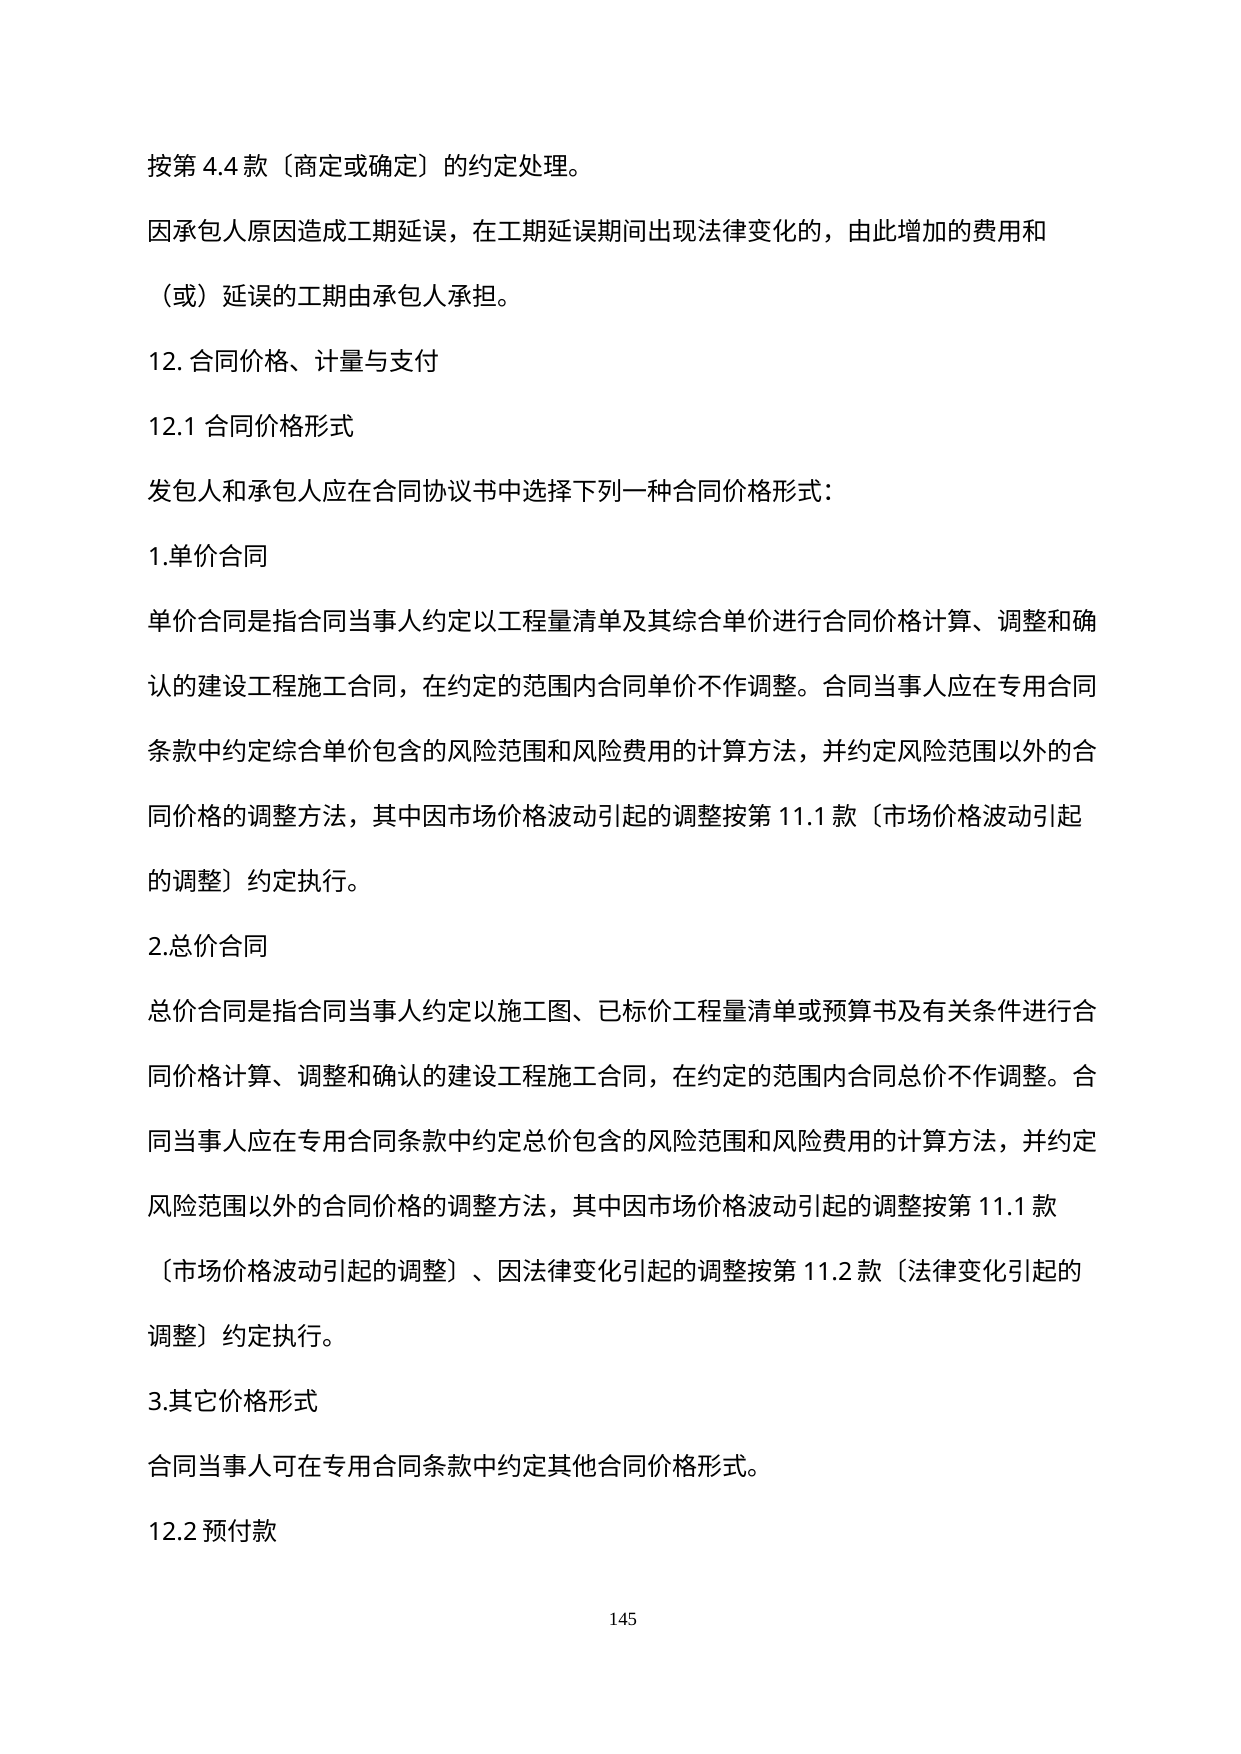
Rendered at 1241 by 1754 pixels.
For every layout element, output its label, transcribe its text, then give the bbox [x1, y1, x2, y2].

text 发包人和承包人应在合同协议书中选择下列一种合同价格形式： [148, 457, 1098, 522]
text 因承包人原因造成工期延误，在工期延误期间出现法律变化的，由此增加的费用和（或）延误的工期由承包人承担。 [148, 197, 1098, 327]
text 合同当事人可在专用合同条款中约定其他合同价格形式。 [148, 1432, 1098, 1497]
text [148, 132, 1098, 197]
text 单价合同是指合同当事人约定以工程量清单及其综合单价进行合同价格计算、调整和确认的建设工程施工合同，在约定的范围内合同单价不作调整。合同当事人应在专用合同条款中约定综合单价包含的风险范围和风险费用的计算方法，并约定风险范围以外的合同价格的调整方法，其中因市场价格波动引起的调整按第11.1款〔市场价格波动引起的调整〕约定执行。 [148, 587, 1098, 912]
text 12.1 合同价格形式 [148, 392, 1098, 457]
text 2.总价合同 [148, 912, 1098, 977]
text 1.单价合同 [148, 522, 1098, 587]
text 总价合同是指合同当事人约定以施工图、已标价工程量清单或预算书及有关条件进行合同价格计算、调整和确认的建设工程施工合同，在约定的范围内合同总价不作调整。合同当事人应在专用合同条款中约定总价包含的风险范围和风险费用的计算方法，并约定风险范围以外的合同价格的调整方法，其中因市场价格波动引起的调整按第11.1款〔市场价格波动引起的调整〕、因法律变化引起的调整按第11.2款〔法律变化引起的调整〕约定执行。 [148, 977, 1098, 1367]
text 12. 合同价格、计量与支付 [148, 327, 1098, 392]
text 12.2预付款 [148, 1497, 1098, 1562]
text 3.其它价格形式 [148, 1367, 1098, 1432]
